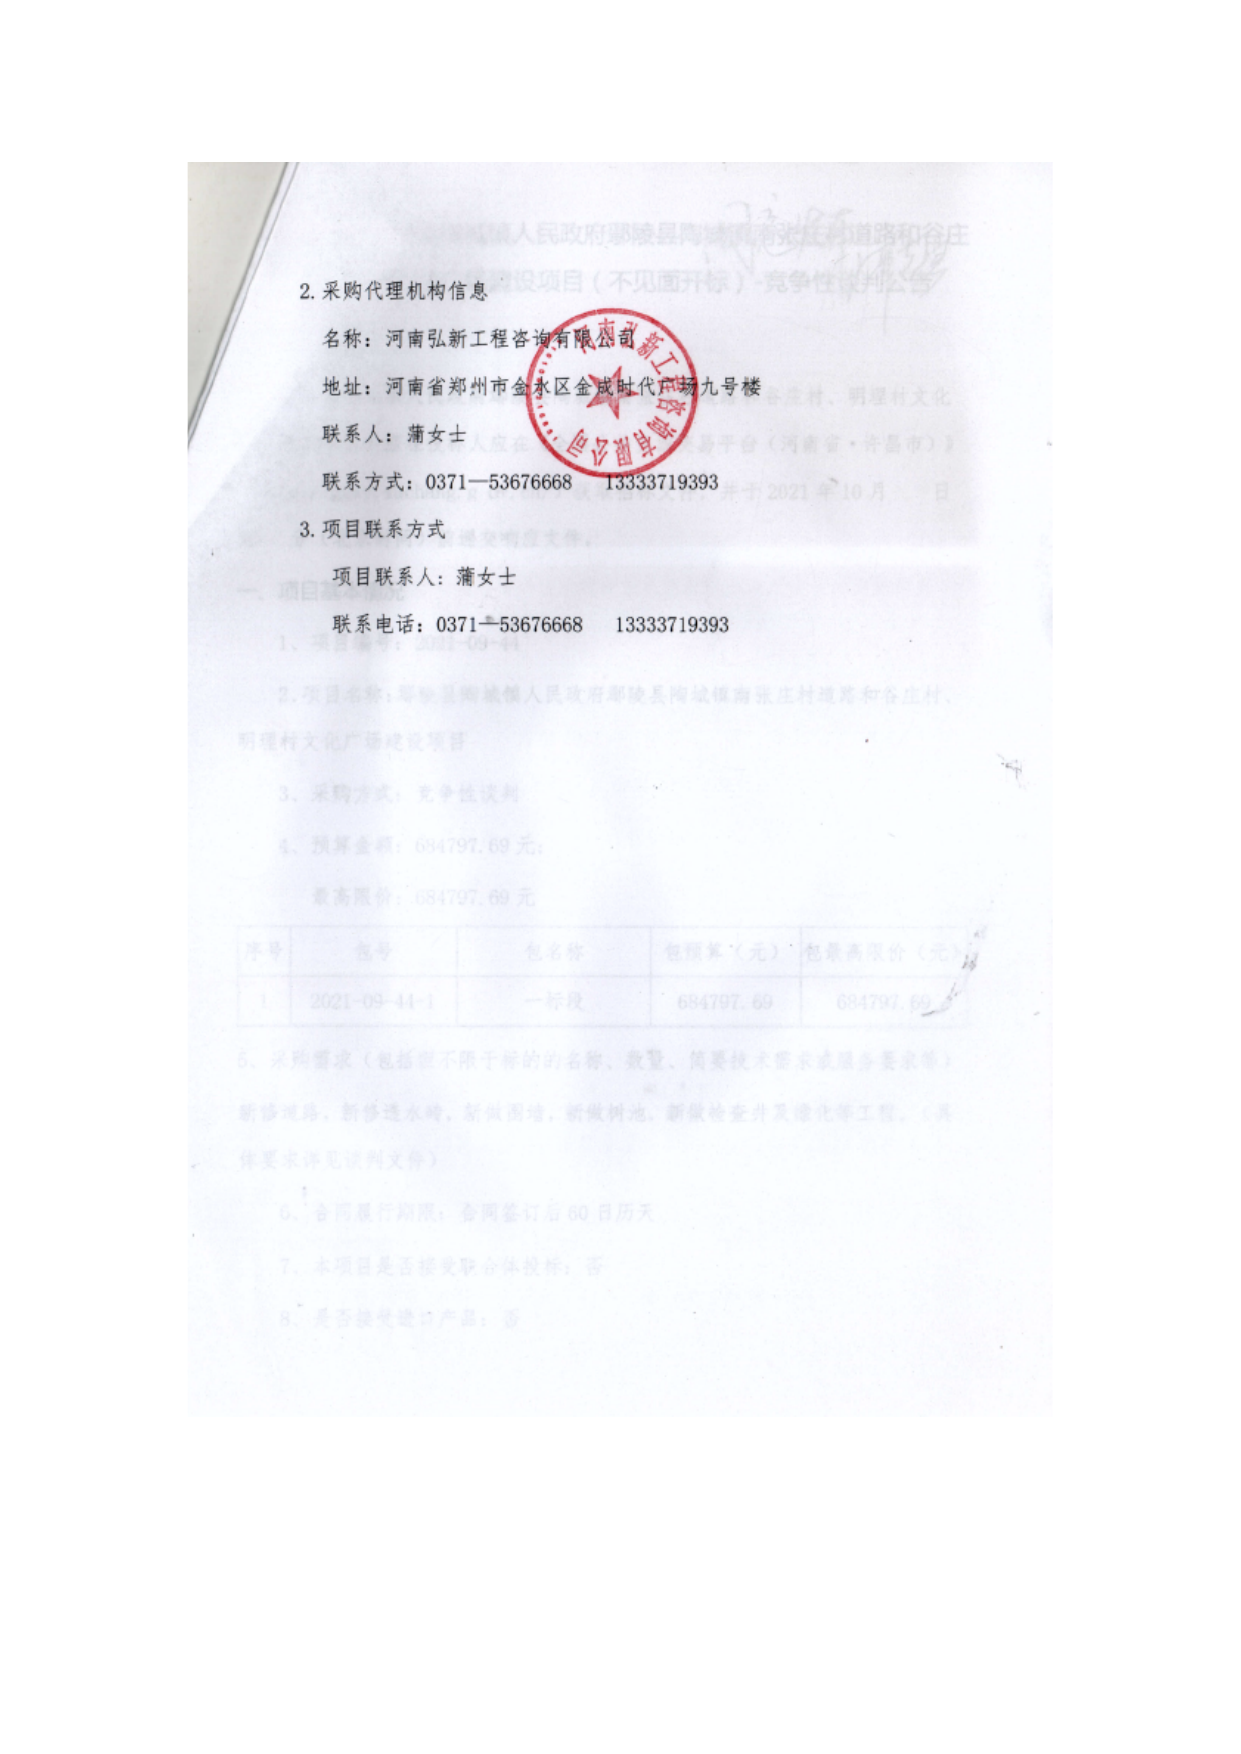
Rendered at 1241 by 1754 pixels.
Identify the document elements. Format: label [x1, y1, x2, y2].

picture [187, 162, 1053, 1417]
